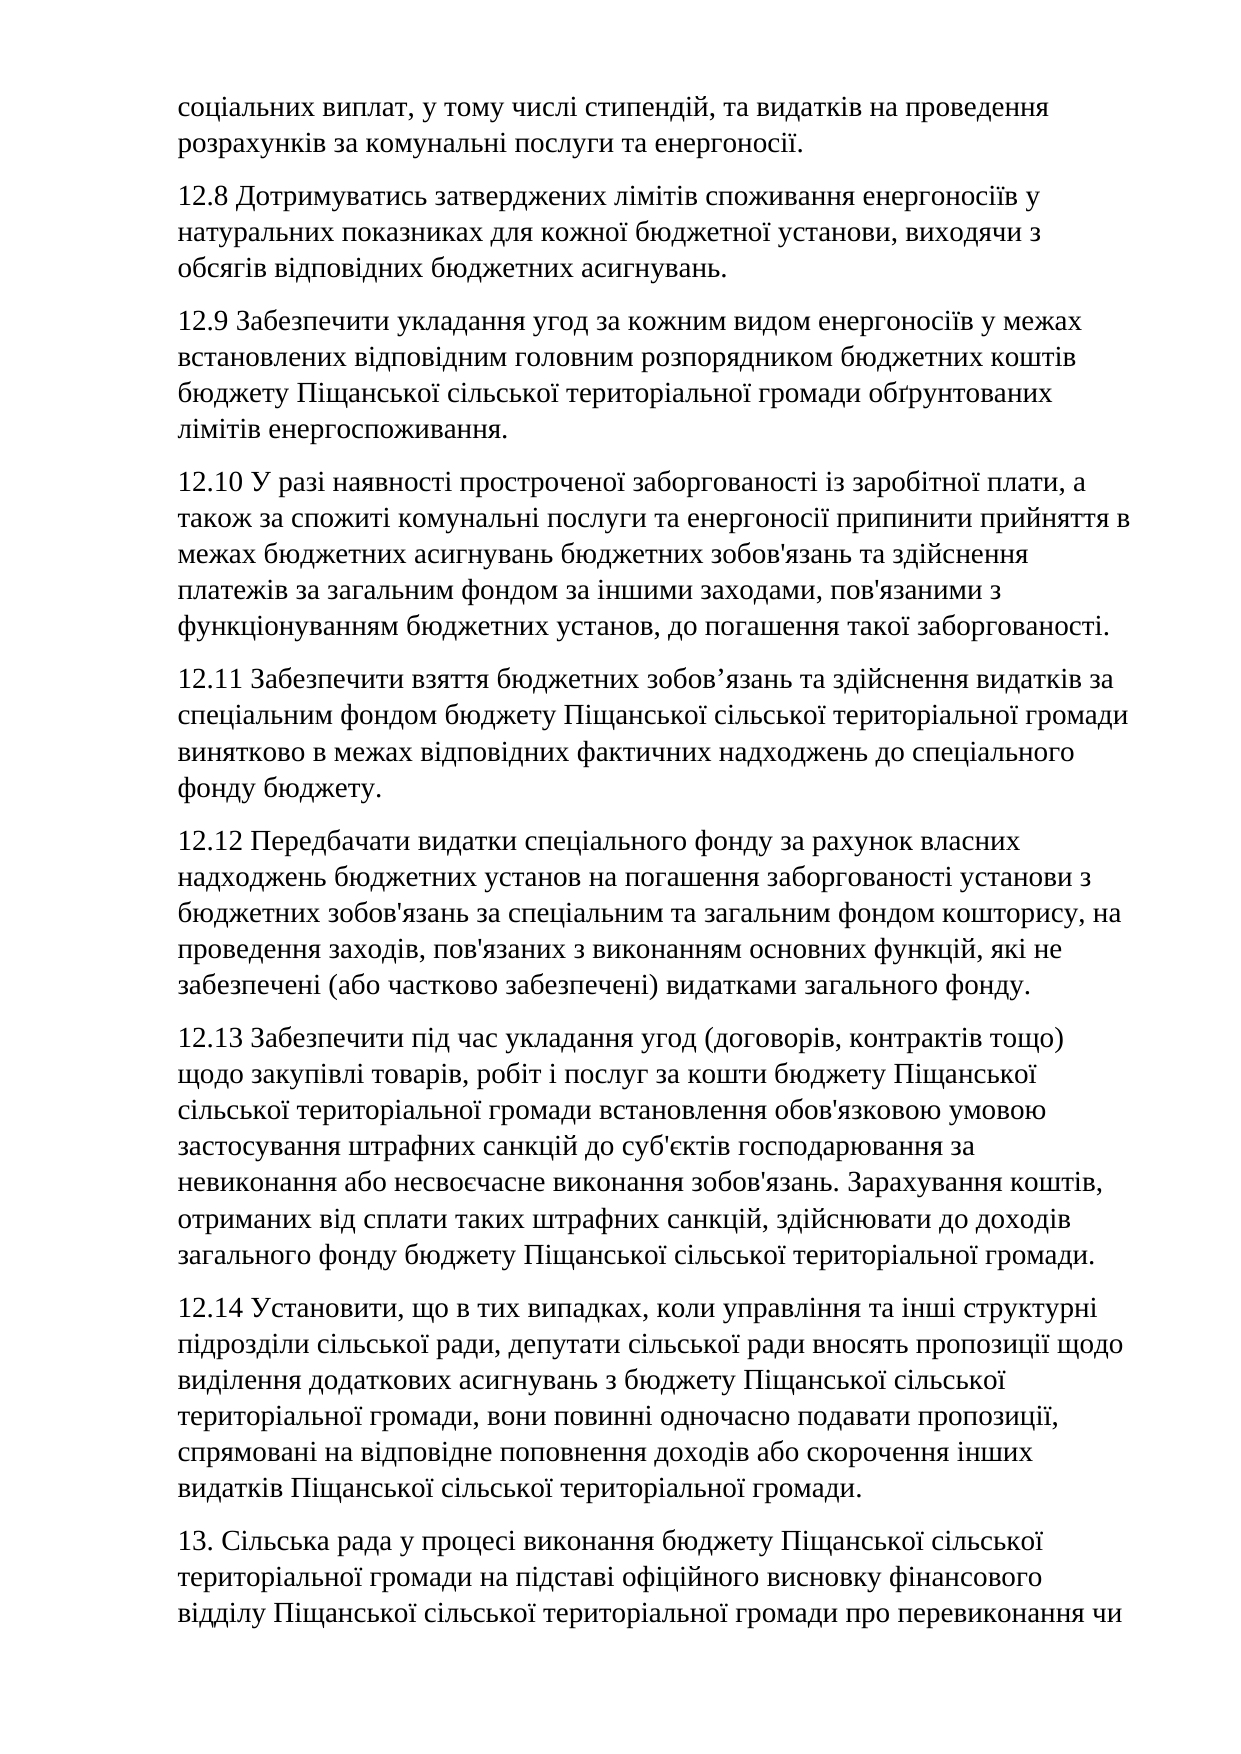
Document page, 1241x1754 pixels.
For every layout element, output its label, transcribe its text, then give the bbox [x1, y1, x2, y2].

text 12.13 Забезпечити під час укладання угод (договорів, контрактів тощо) щодо закупівлі товарів, робіт і послуг за кошти бюджету Піщанської сільської територіальної громади встановлення обов'язковою умовою застосування штрафних санкцій до суб'єктів господарювання за невиконання або несвоєчасне виконання зобов'язань. Зарахування коштів, отриманих від сплати таких штрафних санкцій, здійснювати до доходів загального фонду бюджету Піщанської сільської територіальної громади. [177, 1020, 1137, 1270]
text 12.11 Забезпечити взяття бюджетних зобов’язань та здійснення видатків за спеціальним фондом бюджету Піщанської сільської територіальної громади винятково в межах відповідних фактичних надходжень до спеціального фонду бюджету. [177, 661, 1137, 803]
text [177, 1523, 1137, 1629]
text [177, 89, 1137, 158]
text 12.14 Установити, що в тих випадках, коли управління та інші структурні підрозділи сільської ради, депутати сільської ради вносять пропозиції щодо виділення додаткових асигнувань з бюджету Піщанської сільської територіальної громади, вони повинні одночасно подавати пропозиції, спрямовані на відповідне поповнення доходів або скорочення інших видатків Піщанської сільської територіальної громади. [177, 1290, 1137, 1504]
text 12.10 У разі наявності простроченої заборгованості із заробітної плати, а також за спожиті комунальні послуги та енергоносії припинити прийняття в межах бюджетних асигнувань бюджетних зобов'язань та здійснення платежів за загальним фондом за іншими заходами, пов'язаними з функціонуванням бюджетних установ, до погашення такої заборгованості. [177, 464, 1137, 642]
text 12.8 Дотримуватись затверджених лімітів споживання енергоносіїв у натуральних показниках для кожної бюджетної установи, виходячи з обсягів відповідних бюджетних асигнувань. [177, 178, 1137, 283]
text 12.12 Передбачати видатки спеціального фонду за рахунок власних надходжень бюджетних установ на погашення заборгованості установи з бюджетних зобов'язань за спеціальним та загальним фондом кошторису, на проведення заходів, пов'язаних з виконанням основних функцій, які не забезпечені (або частково забезпечені) видатками загального фонду. [177, 823, 1137, 1001]
text 12.9 Забезпечити укладання угод за кожним видом енергоносіїв у межах встановлених відповідним головним розпорядником бюджетних коштів бюджету Піщанської сільської територіальної громади обґрунтованих лімітів енергоспоживання. [177, 303, 1137, 445]
